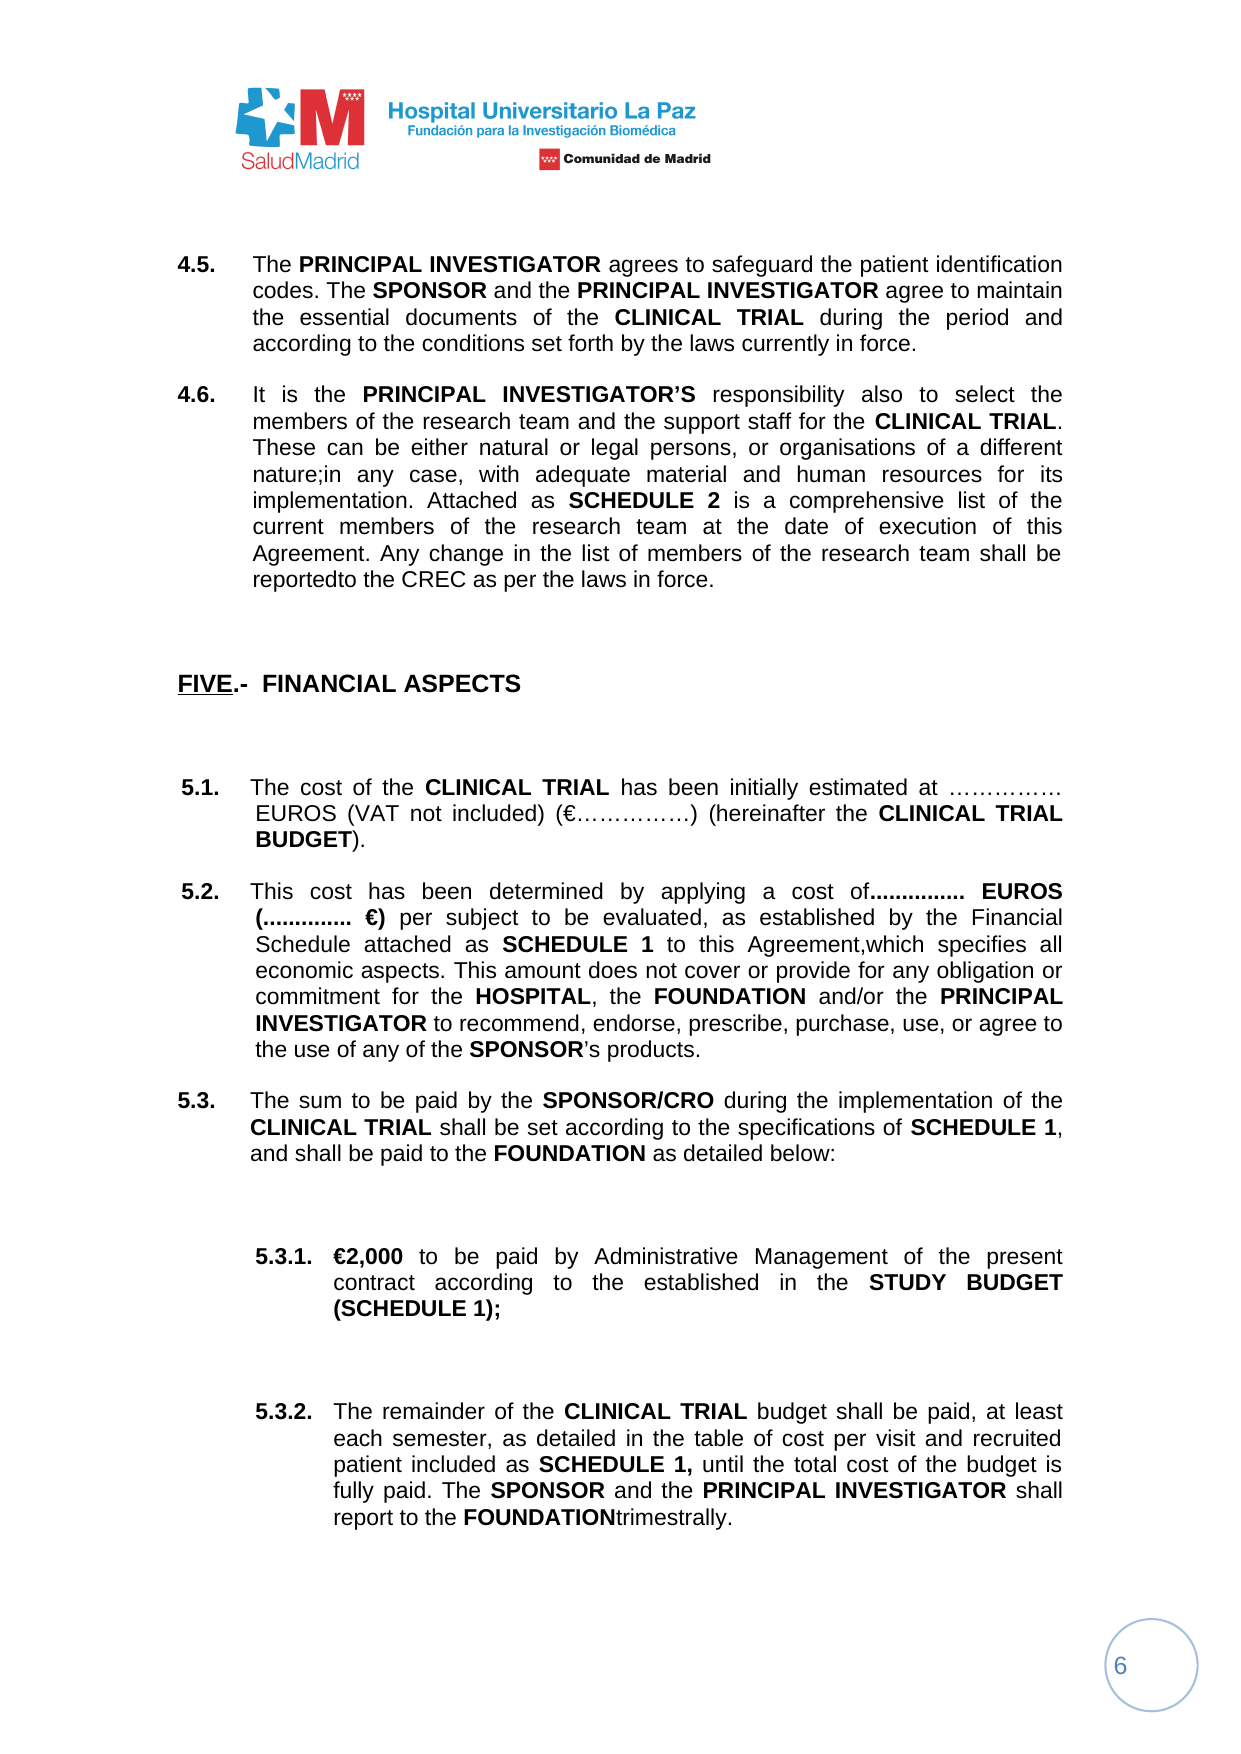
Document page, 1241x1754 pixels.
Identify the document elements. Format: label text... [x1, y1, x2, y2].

list The PRINCIPAL INVESTIGATOR agrees to safeguard the patient identification codes. The SPONSOR and the PRINCIPAL INVESTIGATOR agree to maintain the essential documents of the CLINICAL TRIAL during the period and according to the conditions set forth by the laws currently in force. [177, 251, 1063, 356]
picture [177, 59, 768, 206]
list It is the PRINCIPAL INVESTIGATOR’S responsibility also to select the members of the research team and the support staff for the CLINICAL TRIAL. These can be either natural or legal persons, or organisations of a different nature;in any case, with adequate material and human resources for its implementation. Attached as SCHEDULE 2 is a comprehensive list of the current members of the research team at the date of execution of this Agreement. Any change in the list of members of the research team shall be reportedto the CREC as per the laws in force. [177, 381, 1063, 592]
list €2,000 to be paid by Administrative Management of the present contract according to the established in the STUDY BUDGET (SCHEDULE 1); [255, 1243, 1063, 1322]
list The cost of the CLINICAL TRIAL has been initially estimated at ……………EUROS (VAT not included) (€……………) (hereinafter the CLINICAL TRIAL BUDGET). [181, 774, 1063, 853]
list The sum to be paid by the SPONSOR/CRO during the implementation of the CLINICAL TRIAL shall be set according to the specifications of SCHEDULE 1, and shall be paid to the FOUNDATION as detailed below: [177, 1087, 1063, 1166]
list This cost has been determined by applying a cost of............... EUROS (.............. €) per subject to be evaluated, as established by the Financial Schedule attached as SCHEDULE 1 to this Agreement,which specifies all economic aspects. This amount does not cover or provide for any obligation or commitment for the HOSPITAL, the FOUNDATION and/or the PRINCIPAL INVESTIGATOR to recommend, endorse, prescribe, purchase, use, or agree to the use of any of the SPONSOR’s products. [181, 878, 1063, 1062]
list The remainder of the CLINICAL TRIAL budget shall be paid, at least each semester, as detailed in the table of cost per visit and recruited patient included as SCHEDULE 1, until the total cost of the budget is fully paid. The SPONSOR and the PRINCIPAL INVESTIGATOR shall report to the FOUNDATIONtrimestrally. [255, 1398, 1063, 1530]
text FIVE.- FINANCIAL ASPECTS [177, 669, 1063, 697]
